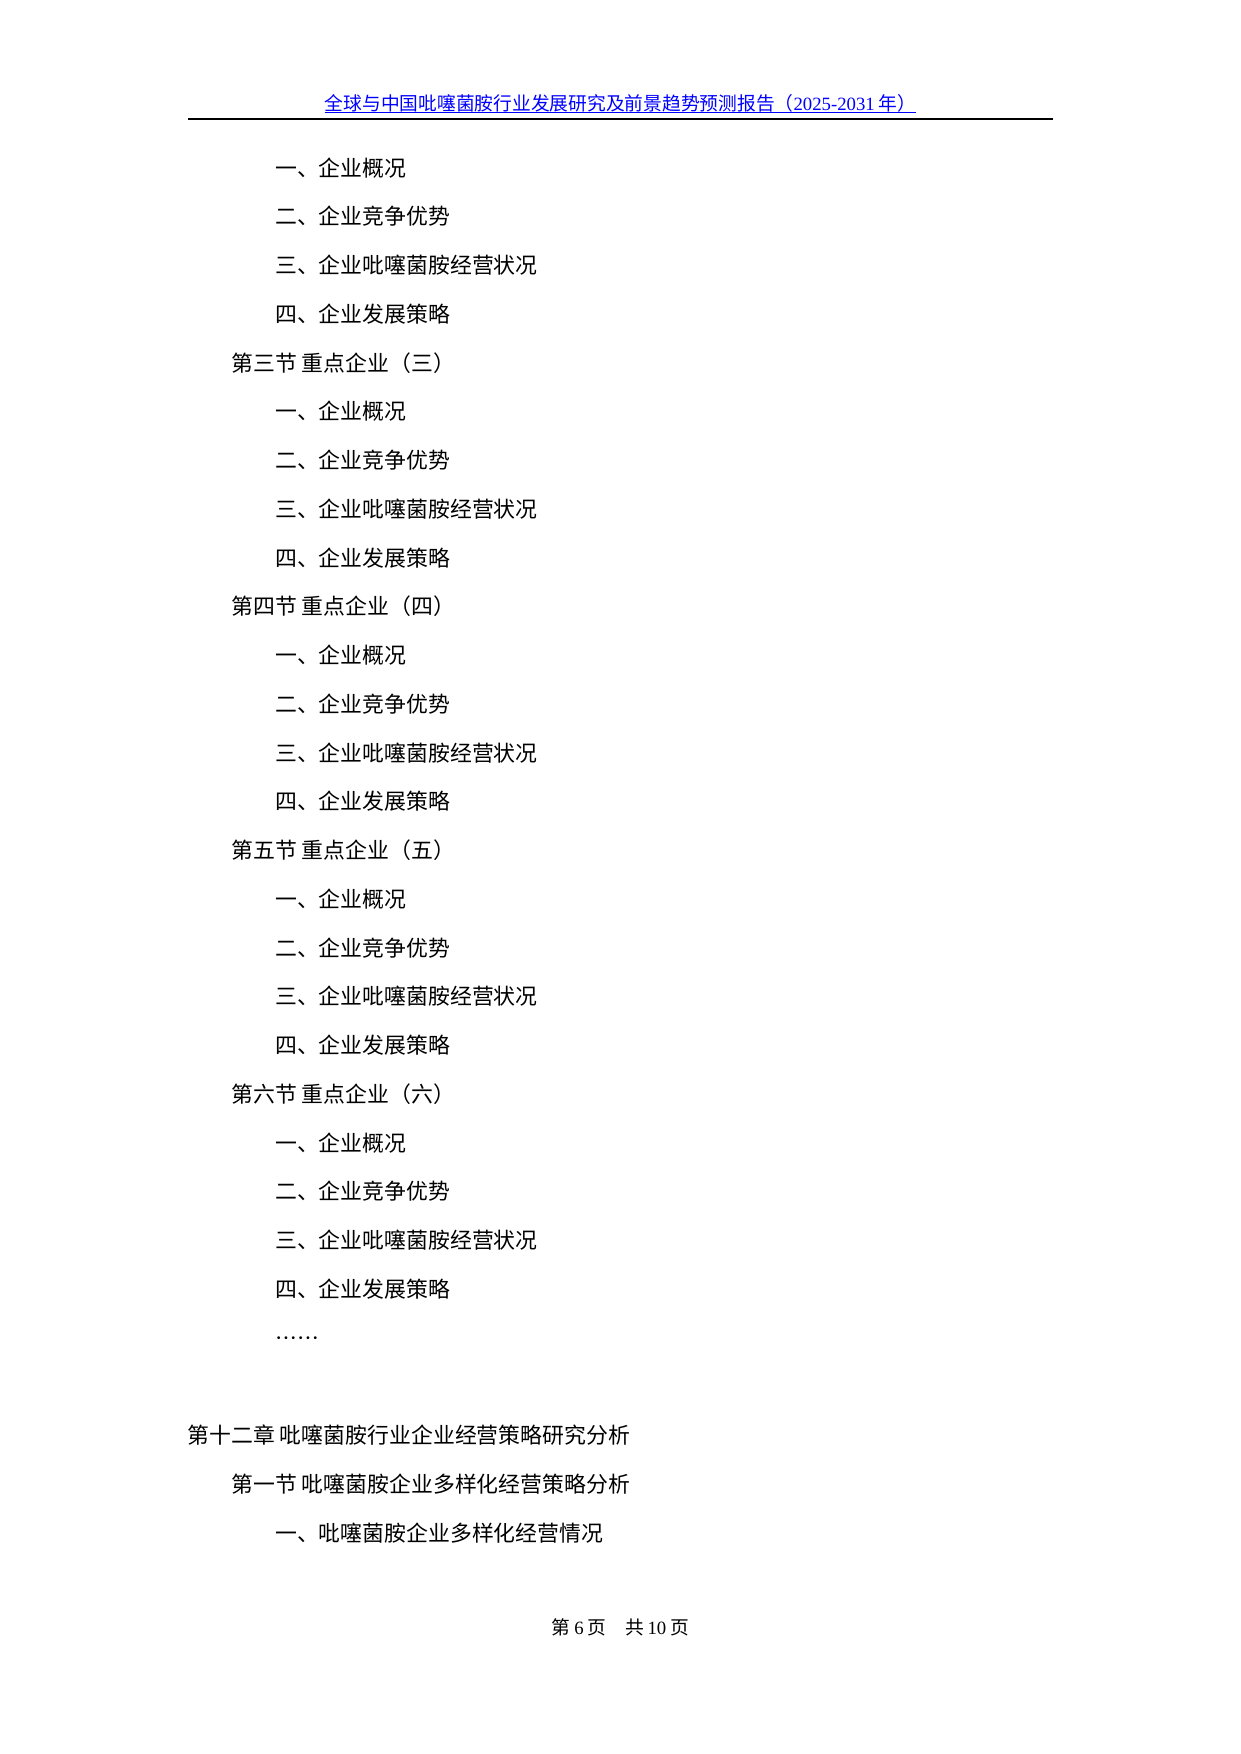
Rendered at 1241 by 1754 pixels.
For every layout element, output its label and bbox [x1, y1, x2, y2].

text [187, 150, 1053, 1548]
